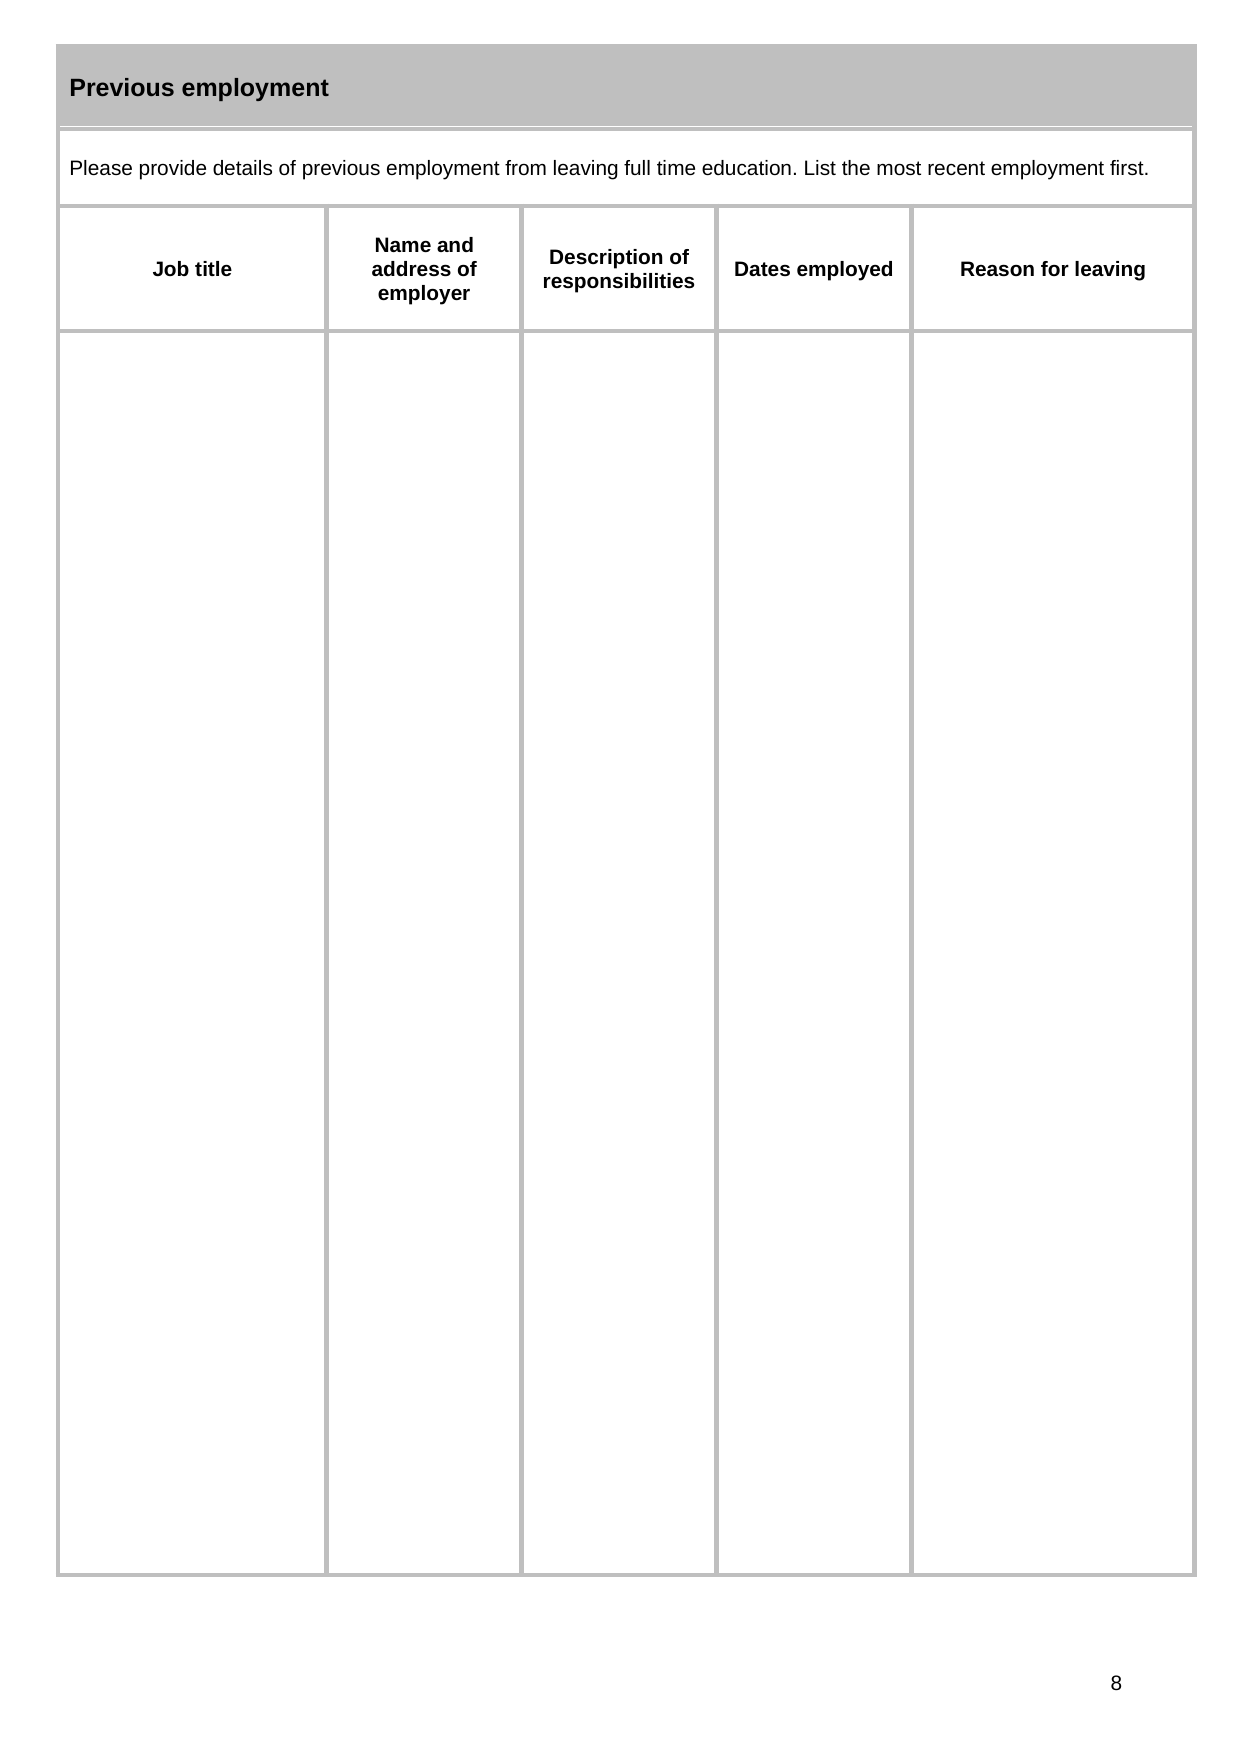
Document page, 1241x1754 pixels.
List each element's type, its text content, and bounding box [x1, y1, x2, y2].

table_header Previous employment [60, 49, 1192, 126]
table_cell Reason for leaving [914, 208, 1192, 329]
table_cell [60, 333, 324, 1572]
table_cell [329, 333, 519, 1572]
table_cell Description of responsibilities [524, 208, 714, 329]
table_cell [719, 333, 909, 1572]
table_cell Dates employed [719, 208, 909, 329]
table_cell Job title [60, 208, 324, 329]
table_cell Please provide details of previous employment from leaving full time education. List the most recent employment first. [60, 131, 1192, 203]
table_cell [914, 333, 1192, 1572]
table_cell [524, 333, 714, 1572]
table_cell Name and address of employer [329, 208, 519, 329]
